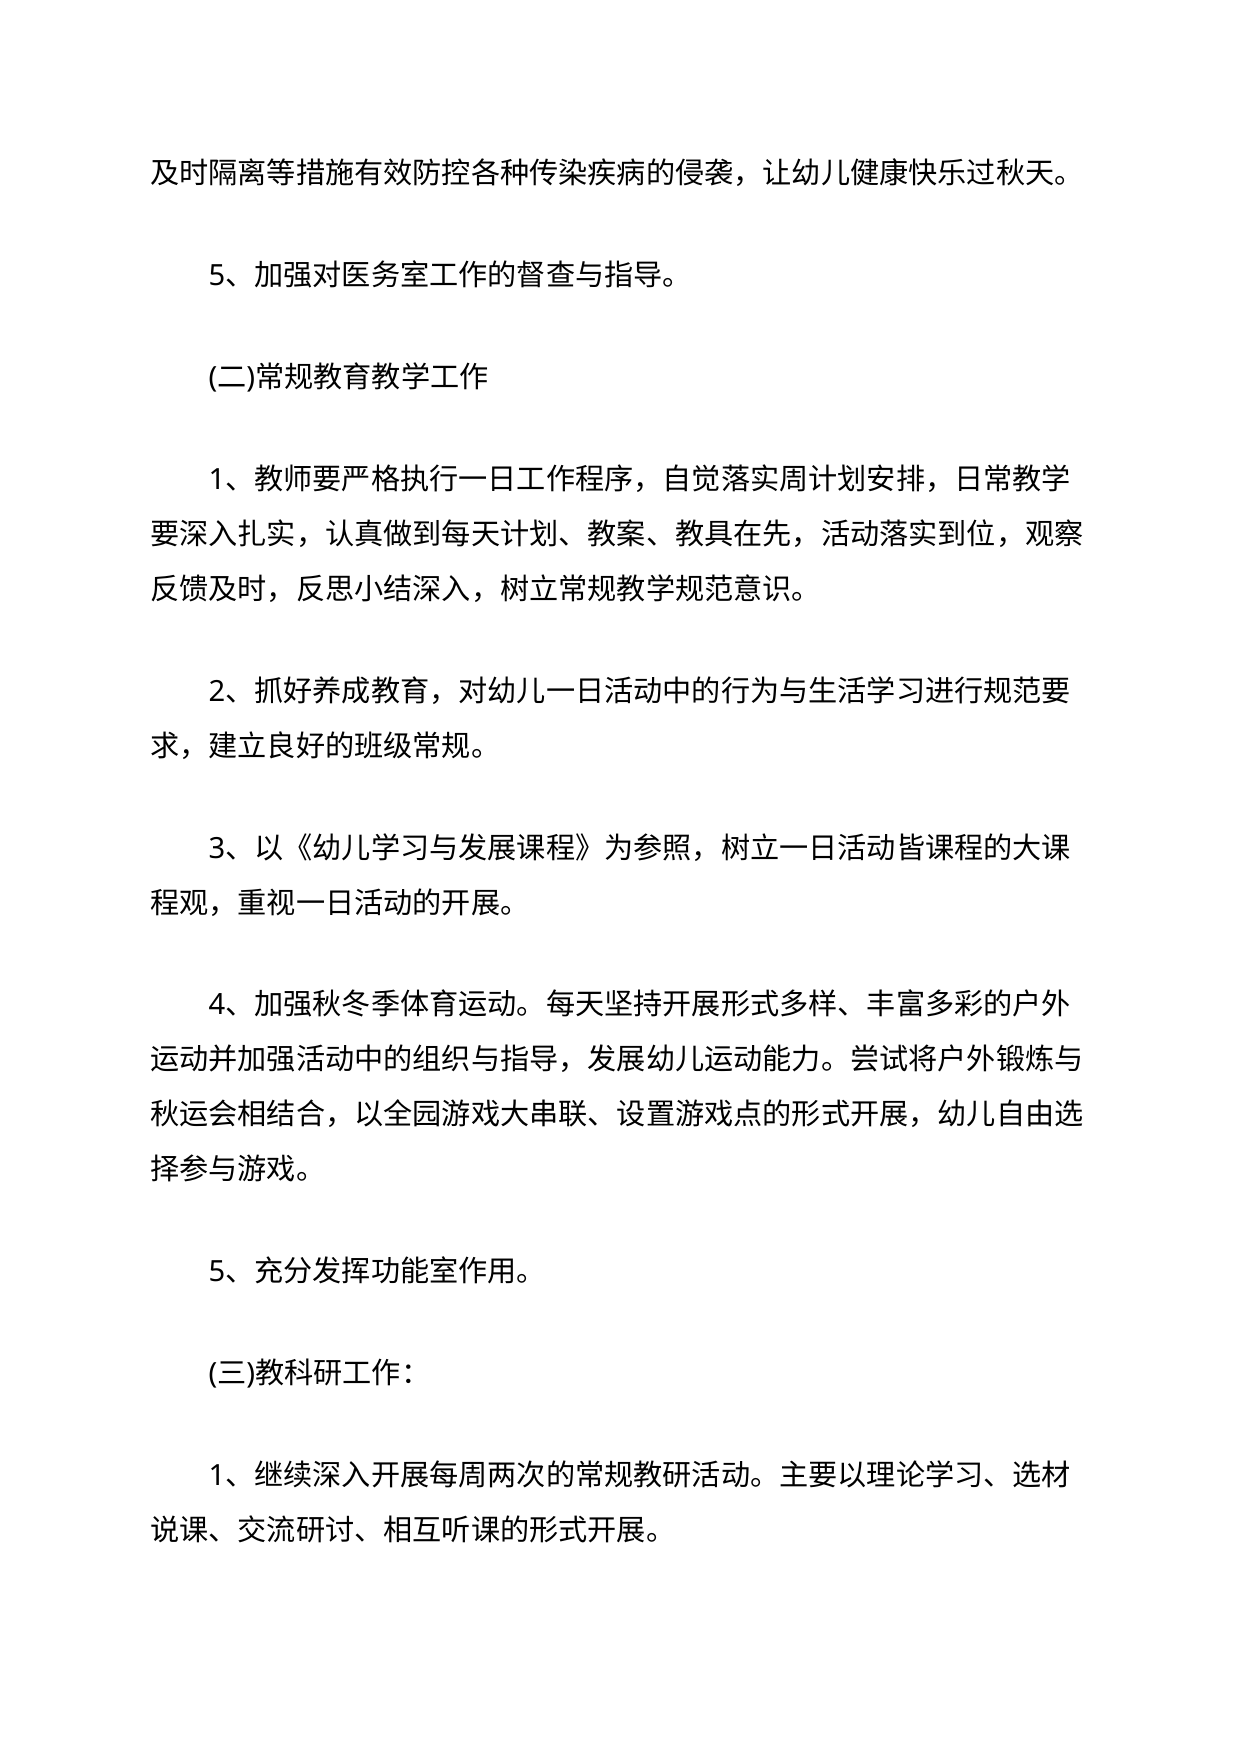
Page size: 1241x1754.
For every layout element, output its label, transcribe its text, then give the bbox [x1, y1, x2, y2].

text 3、以《幼儿学习与发展课程》为参照，树立一日活动皆课程的大课程观，重视一日活动的开展。 [150, 824, 1090, 921]
text 1、继续深入开展每周两次的常规教研活动。主要以理论学习、选材说课、交流研讨、相互听课的形式开展。 [150, 1451, 1090, 1549]
text (二)常规教育教学工作 [150, 354, 1090, 396]
text 4、加强秋冬季体育运动。每天坚持开展形式多样、丰富多彩的户外运动并加强活动中的组织与指导，发展幼儿运动能力。尝试将户外锻炼与秋运会相结合，以全园游戏大串联、设置游戏点的形式开展，幼儿自由选择参与游戏。 [150, 981, 1090, 1188]
text (三)教科研工作： [150, 1349, 1090, 1392]
text 1、教师要严格执行一日工作程序，自觉落实周计划安排，日常教学要深入扎实，认真做到每天计划、教案、教具在先，活动落实到位，观察反馈及时，反思小结深入，树立常规教学规范意识。 [150, 456, 1090, 608]
text 5、充分发挥功能室作用。 [150, 1247, 1090, 1290]
text 2、抓好养成教育，对幼儿一日活动中的行为与生活学习进行规范要求，建立良好的班级常规。 [150, 667, 1090, 765]
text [150, 150, 1090, 192]
text 5、加强对医务室工作的督查与指导。 [150, 252, 1090, 294]
